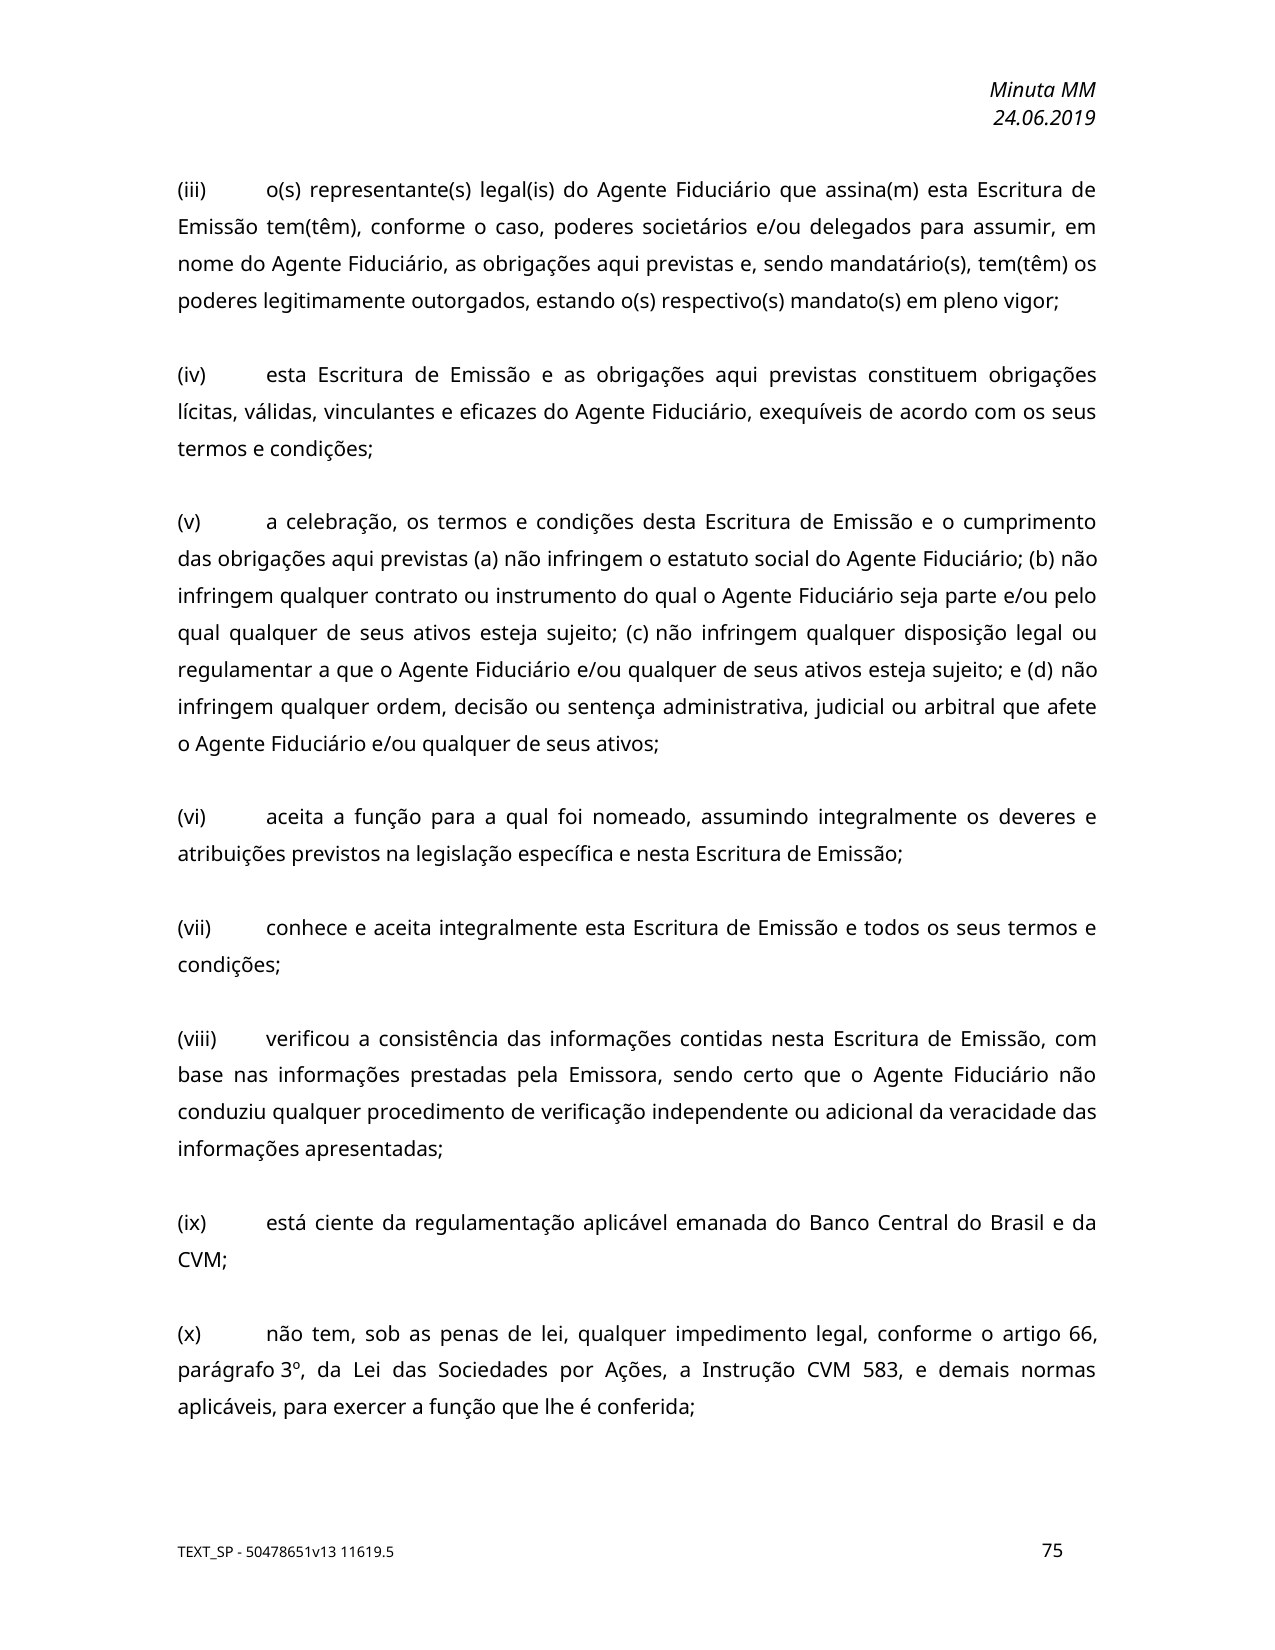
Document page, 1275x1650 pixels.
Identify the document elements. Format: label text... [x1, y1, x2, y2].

list aceita a função para a qual foi nomeado, assumindo integralmente os deveres e atribuições previstos na legislação específica e nesta Escritura de Emissão; [177, 802, 1098, 868]
list a celebração, os termos e condições desta Escritura de Emissão e o cumprimento das obrigações aqui previstas (a) não infringem o estatuto social do Agente Fiduciário; (b) não infringem qualquer contrato ou instrumento do qual o Agente Fiduciário seja parte e/ou pelo qual qualquer de seus ativos esteja sujeito; (c) não infringem qualquer disposição legal ou regulamentar a que o Agente Fiduciário e/ou qualquer de seus ativos esteja sujeito; e (d) não infringem qualquer ordem, decisão ou sentença administrativa, judicial ou arbitral que afete o Agente Fiduciário e/ou qualquer de seus ativos; [177, 507, 1098, 757]
list conhece e aceita integralmente esta Escritura de Emissão e todos os seus termos e condições; [177, 913, 1098, 978]
list esta Escritura de Emissão e as obrigações aqui previstas constituem obrigações lícitas, válidas, vinculantes e eficazes do Agente Fiduciário, exequíveis de acordo com os seus termos e condições; [177, 360, 1098, 462]
list verificou a consistência das informações contidas nesta Escritura de Emissão, com base nas informações prestadas pela Emissora, sendo certo que o Agente Fiduciário não conduziu qualquer procedimento de verificação independente ou adicional da veracidade das informações apresentadas; [177, 1024, 1098, 1163]
list não tem, sob as penas de lei, qualquer impedimento legal, conforme o artigo 66, parágrafo 3º, da Lei das Sociedades por Ações, a Instrução CVM 583, e demais normas aplicáveis, para exercer a função que lhe é conferida; [177, 1319, 1098, 1421]
list está ciente da regulamentação aplicável emanada do Banco Central do Brasil e da CVM; [177, 1208, 1098, 1273]
list o(s) representante(s) legal(is) do Agente Fiduciário que assina(m) esta Escritura de Emissão tem(têm), conforme o caso, poderes societários e/ou delegados para assumir, em nome do Agente Fiduciário, as obrigações aqui previstas e, sendo mandatário(s), tem(têm) os poderes legitimamente outorgados, estando o(s) respectivo(s) mandato(s) em pleno vigor; [177, 176, 1098, 314]
